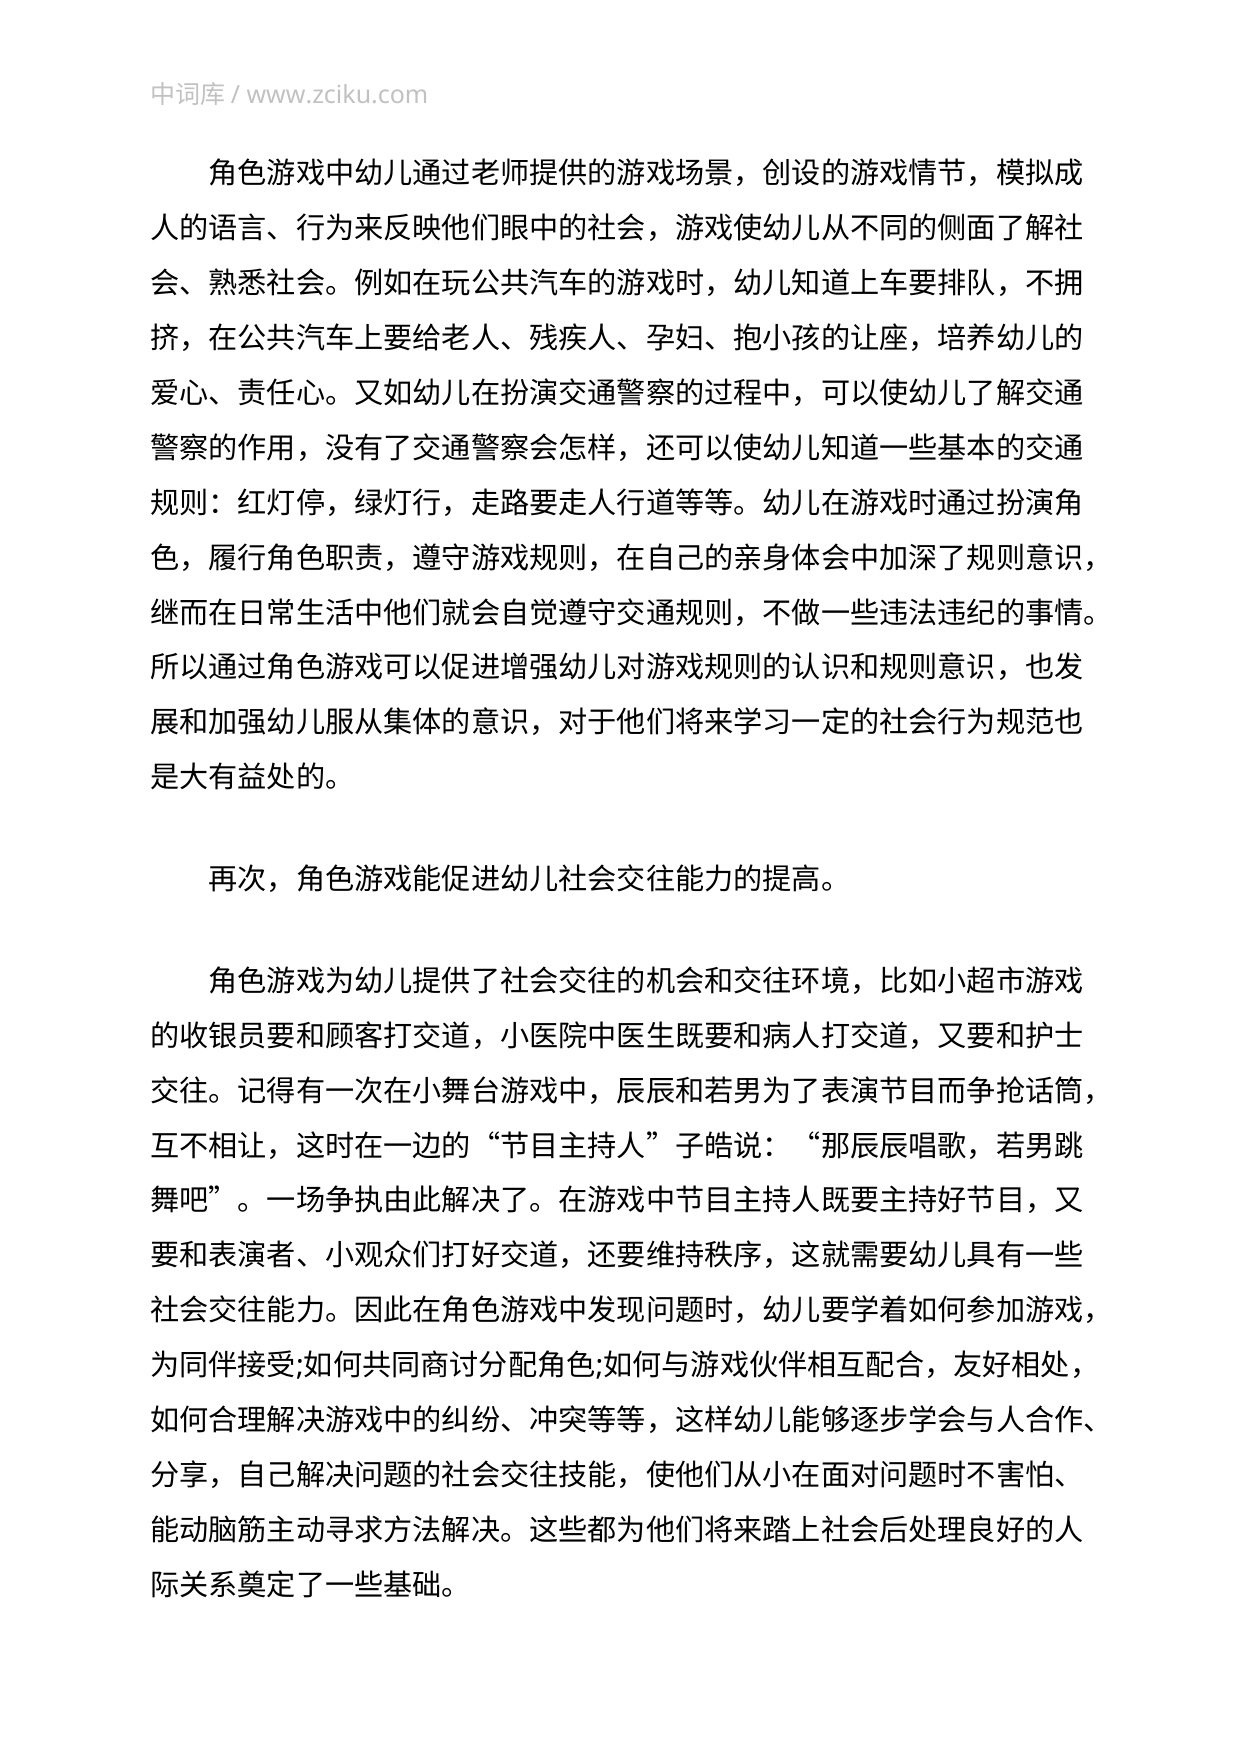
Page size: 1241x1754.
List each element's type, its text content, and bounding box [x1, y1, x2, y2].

text 角色游戏为幼儿提供了社会交往的机会和交往环境，比如小超市游戏的收银员要和顾客打交道，小医院中医生既要和病人打交道，又要和护士交往。记得有一次在小舞台游戏中，辰辰和若男为了表演节目而争抢话筒，互不相让，这时在一边的“节目主持人”子皓说：“那辰辰唱歌，若男跳舞吧”。一场争执由此解决了。在游戏中节目主持人既要主持好节目，又要和表演者、小观众们打好交道，还要维持秩序，这就需要幼儿具有一些社会交往能力。因此在角色游戏中发现问题时，幼儿要学着如何参加游戏，为同伴接受;如何共同商讨分配角色;如何与游戏伙伴相互配合，友好相处，如何合理解决游戏中的纠纷、冲突等等，这样幼儿能够逐步学会与人合作、分享，自己解决问题的社会交往技能，使他们从小在面对问题时不害怕、能动脑筋主动寻求方法解决。这些都为他们将来踏上社会后处理良好的人际关系奠定了一些基础。 [150, 957, 1090, 1604]
text 再次，角色游戏能促进幼儿社会交往能力的提高。 [150, 856, 1090, 898]
text 角色游戏中幼儿通过老师提供的游戏场景，创设的游戏情节，模拟成人的语言、行为来反映他们眼中的社会，游戏使幼儿从不同的侧面了解社会、熟悉社会。例如在玩公共汽车的游戏时，幼儿知道上车要排队，不拥挤，在公共汽车上要给老人、残疾人、孕妇、抱小孩的让座，培养幼儿的爱心、责任心。又如幼儿在扮演交通警察的过程中，可以使幼儿了解交通警察的作用，没有了交通警察会怎样，还可以使幼儿知道一些基本的交通规则：红灯停，绿灯行，走路要走人行道等等。幼儿在游戏时通过扮演角色，履行角色职责，遵守游戏规则，在自己的亲身体会中加深了规则意识，继而在日常生活中他们就会自觉遵守交通规则，不做一些违法违纪的事情。所以通过角色游戏可以促进增强幼儿对游戏规则的认识和规则意识，也发展和加强幼儿服从集体的意识，对于他们将来学习一定的社会行为规范也是大有益处的。 [150, 150, 1090, 796]
